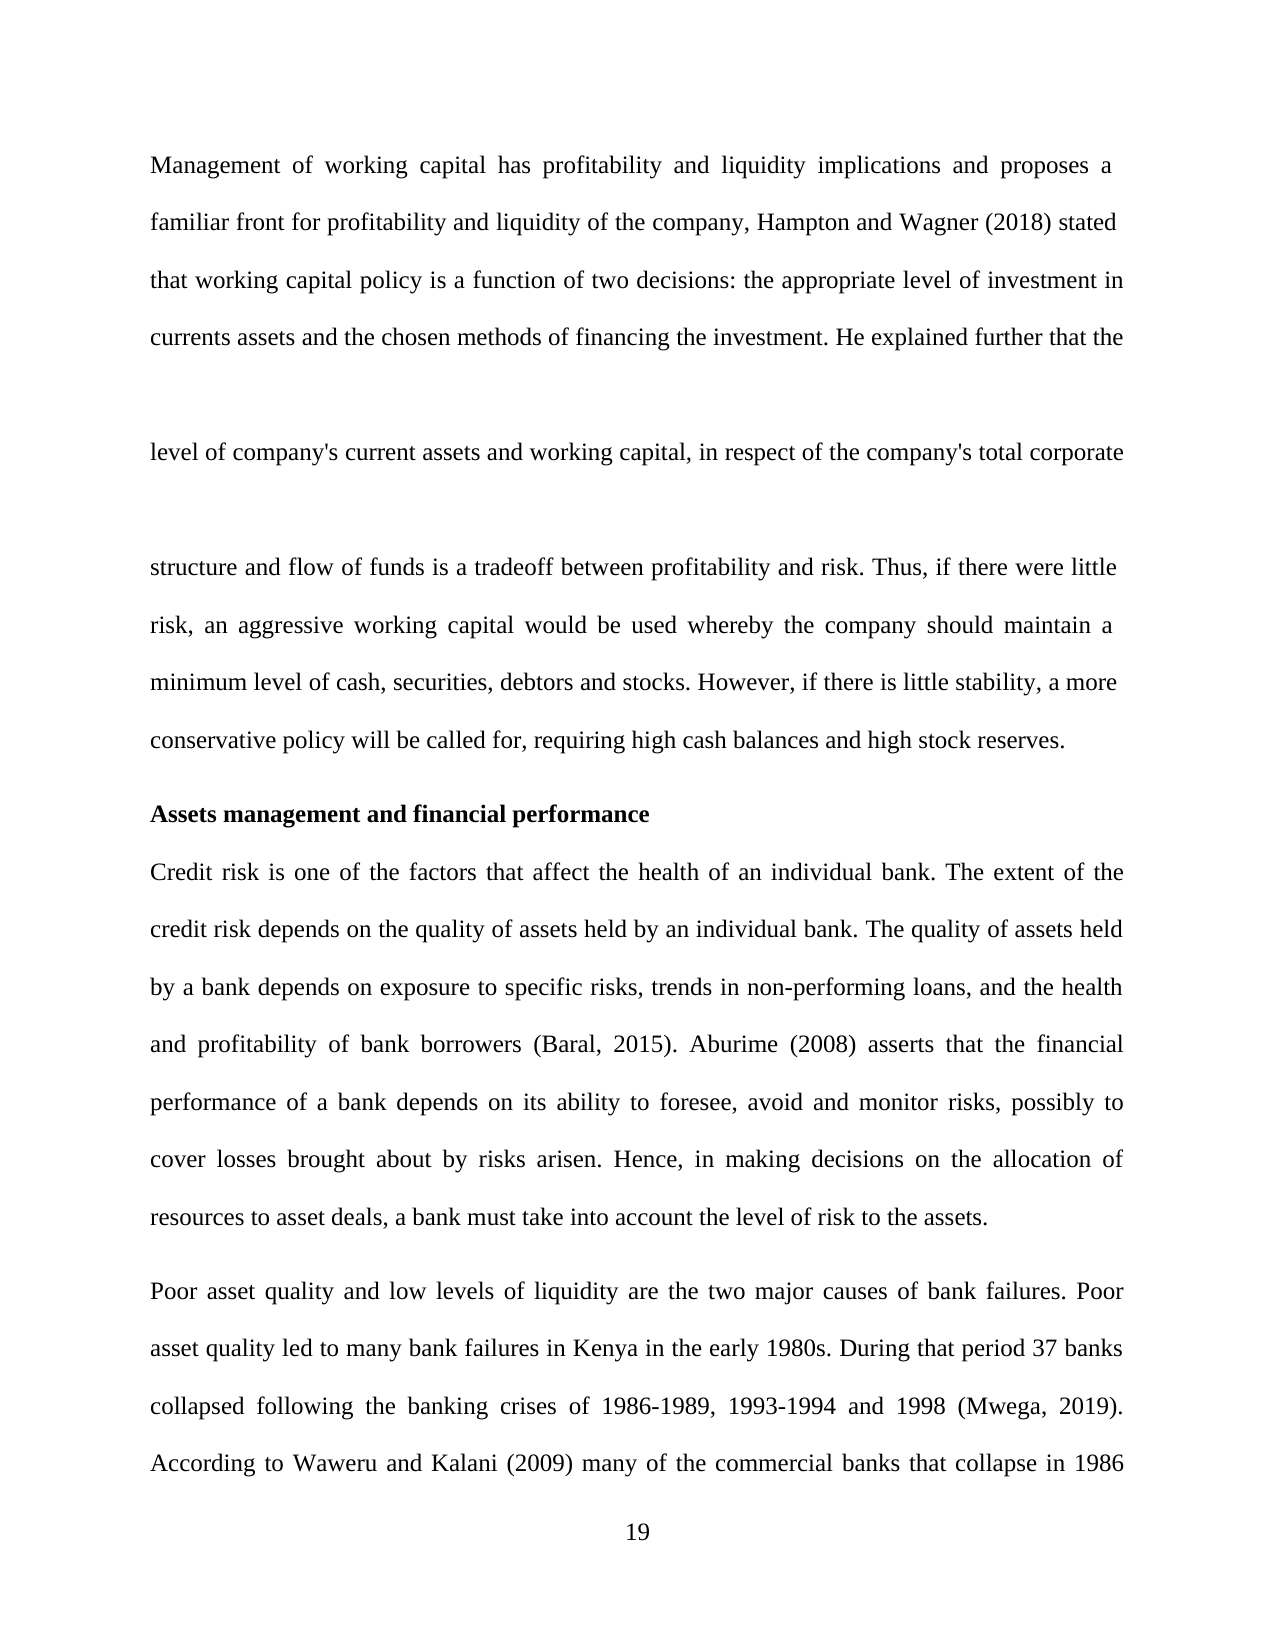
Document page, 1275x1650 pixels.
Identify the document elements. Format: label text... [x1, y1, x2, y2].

subtitle Assets management and financial performance [150, 799, 1125, 828]
text Credit risk is one of the factors that affect the health of an individual bank. The extent of the credit risk depends on the quality of assets held by an individual bank. The quality of assets held by a bank depends on exposure to specific risks, trends in non-performing loans, and the health and profitability of bank borrowers (Baral, 2015). Aburime (2008) asserts that the financial performance of a bank depends on its ability to foresee, avoid and monitor risks, possibly to cover losses brought about by risks arisen. Hence, in making decisions on the allocation of resources to asset deals, a bank must take into account the level of risk to the assets. [150, 857, 1125, 1230]
text Management of working capital has profitability and liquidity implications and proposes a familiar front for profitability and liquidity of the company, Hampton and Wagner (2018) stated that working capital policy is a function of two decisions: the appropriate level of investment in currents assets and the chosen methods of financing the investment. He explained further that the level of company's current assets and working capital, in respect of the company's total corporate structure and flow of funds is a tradeoff between profitability and risk. Thus, if there were little risk, an aggressive working capital would be used whereby the company should maintain a minimum level of cash, securities, debtors and stocks. However, if there is little stability, a more conservative policy will be called for, requiring high cash balances and high stock reserves. [150, 150, 1125, 754]
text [150, 1276, 1125, 1477]
